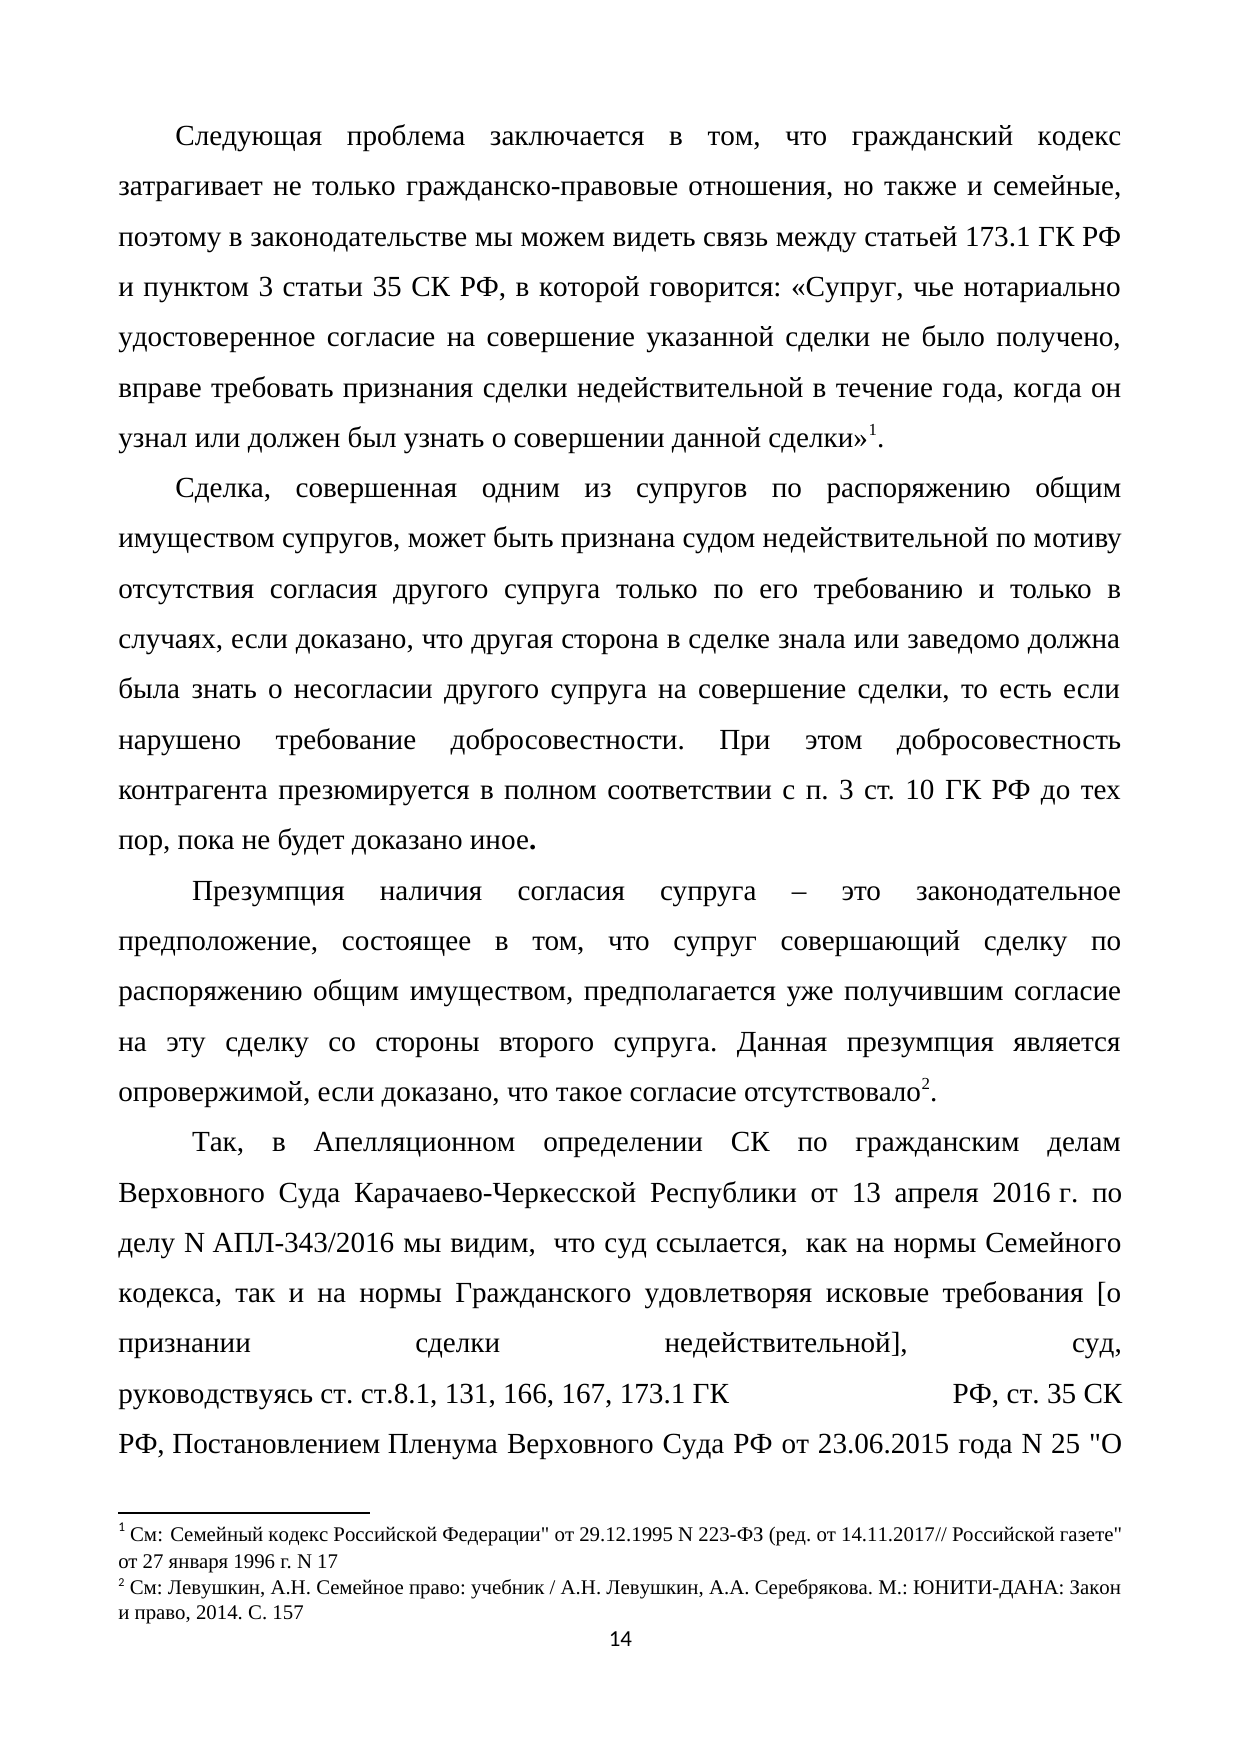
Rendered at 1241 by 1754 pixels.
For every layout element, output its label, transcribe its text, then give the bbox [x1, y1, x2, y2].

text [118, 1124, 1122, 1460]
subtitle Сделка, совершенная одним из супругов по распоряжению общим имуществом супругов, может быть признана судом недействительной по мотиву отсутствия согласия другого супруга только по его требованию и только в случаях, если доказано, что другая сторона в сделке знала или заведомо должна была знать о несогласии другого супруга на совершение сделки, то есть если нарушено требование добросовестности. При этом добросовестность контрагента презюмируется в полном соответствии с п. 3 ст. 10 ГК РФ до тех пор, пока не будет доказано иное. [118, 470, 1122, 856]
subtitle Презумпция наличия согласия супруга – это законодательное предположение, состоящее в том, что супруг совершающий сделку по распоряжению общим имуществом, предполагается уже получившим согласие на эту сделку со стороны второго супруга. Данная презумпция является опровержимой, если доказано, что такое согласие отсутствовало. [118, 873, 1122, 1108]
text Следующая проблема заключается в том, что гражданский кодекс затрагивает не только гражданско-правовые отношения, но также и семейные, поэтому в законодательстве мы можем видеть связь между статьей 173.1 ГК РФ и пунктом 3 статьи 35 СК РФ, в которой говорится: «Супруг, чье нотариально удостоверенное согласие на совершение указанной сделки не было получено, вправе требовать признания сделки недействительной в течение года, когда он узнал или должен был узнать о совершении данной сделки». [118, 118, 1122, 453]
